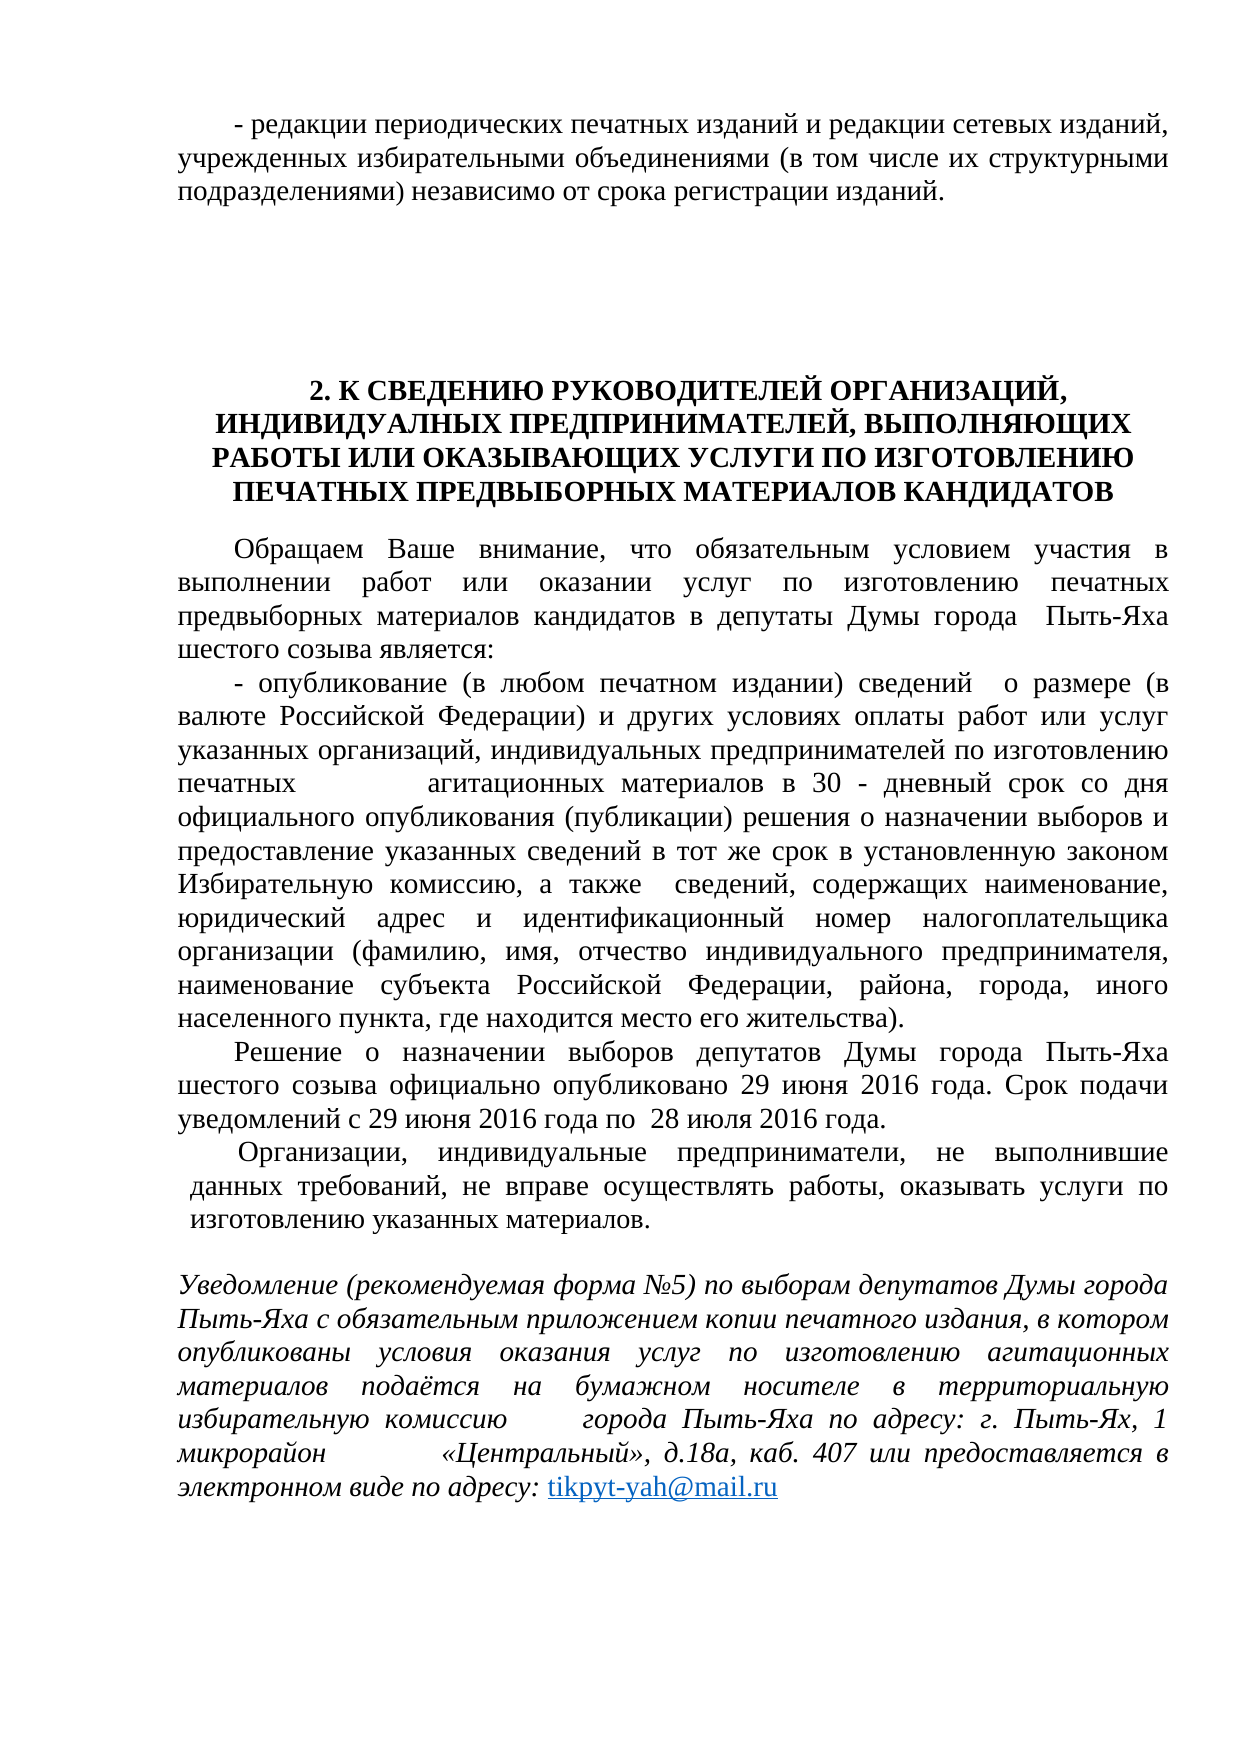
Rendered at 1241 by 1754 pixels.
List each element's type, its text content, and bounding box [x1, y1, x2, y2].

text - опубликование (в любом печатном издании) сведений о размере (в валюте Российской Федерации) и других условиях оплаты работ или услуг указанных организаций, индивидуальных предпринимателей по изготовлению печатных агитационных материалов в 30 - дневный срок со дня официального опубликования (публикации) решения о назначении выборов и предоставление указанных сведений в тот же срок в установленную законом Избирательную комиссию, а также сведений, содержащих наименование, юридический адрес и идентификационный номер налогоплательщика организации (фамилию, имя, отчество индивидуального предпринимателя, наименование субъекта Российской Федерации, района, города, иного населенного пункта, где находится место его жительства). [177, 665, 1169, 1034]
text Решение о назначении выборов депутатов Думы города Пыть-Яха шестого созыва официально опубликовано 29 июня 2016 года. Срок подачи уведомлений с 29 июня 2016 года по 28 июля 2016 года. [177, 1034, 1169, 1134]
text Уведомление (рекомендуемая форма №5) по выборам депутатов Думы города Пыть-Яха с обязательным приложением копии печатного издания, в котором опубликованы условия оказания услуг по изготовлению агитационных материалов подаётся на бумажном носителе в территориальную избирательную комиссию города Пыть-Яха по адресу: г. Пыть-Ях, 1 микрорайон «Центральный», д.18а, каб. 407 или предоставляется в электронном виде по адресу: tikpyt-yah@mail.ru [177, 1267, 1169, 1502]
text 2. К СВЕДЕНИЮ РУКОВОДИТЕЛЕЙ ОРГАНИЗАЦИЙ, ИНДИВИДУАЛНЫХ ПРЕДПРИНИМАТЕЛЕЙ, ВЫПОЛНЯЮЩИХ РАБОТЫ ИЛИ ОКАЗЫВАЮЩИХ УСЛУГИ ПО ИЗГОТОВЛЕНИЮ ПЕЧАТНЫХ ПРЕДВЫБОРНЫХ МАТЕРИАЛОВ КАНДИДАТОВ [177, 373, 1169, 507]
text Организации, индивидуальные предприниматели, не выполнившие данных требований, не вправе осуществлять работы, оказывать услуги по изготовлению указанных материалов. [190, 1134, 1169, 1235]
text - редакции периодических печатных изданий и редакции сетевых изданий, учрежденных избирательными объединениями (в том числе их структурными подразделениями) независимо от срока регистрации изданий. [177, 106, 1169, 207]
text Обращаем Ваше внимание, что обязательным условием участия в выполнении работ или оказании услуг по изготовлению печатных предвыборных материалов кандидатов в депутаты Думы города Пыть-Яха шестого созыва является: [177, 531, 1169, 665]
